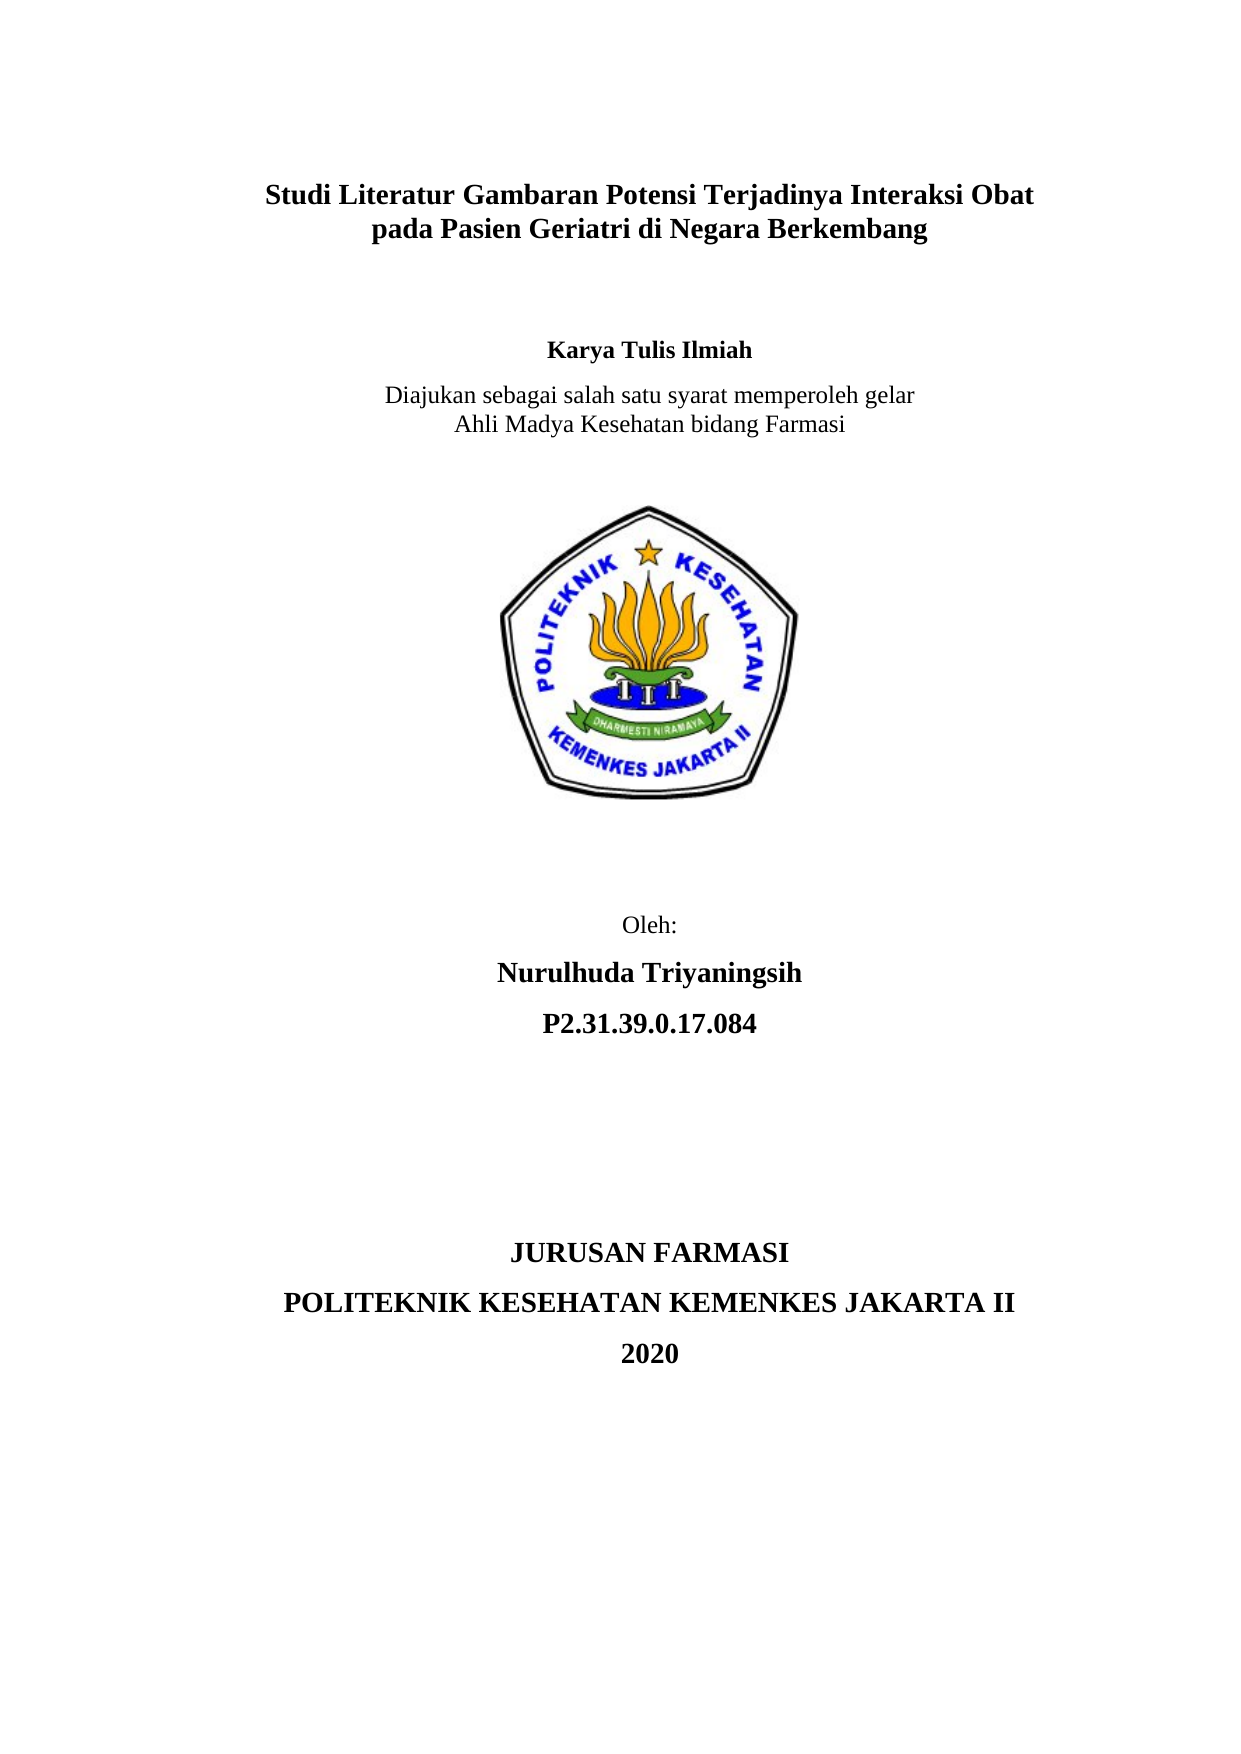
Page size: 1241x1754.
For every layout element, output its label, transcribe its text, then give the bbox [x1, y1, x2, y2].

text 2020 [236, 1336, 1063, 1369]
text Diajukan sebagai salah satu syarat memperoleh gelar [236, 381, 1063, 409]
text Oleh: [236, 910, 1063, 939]
text P2.31.39.0.17.084 [236, 1006, 1063, 1039]
text Ahli Madya Kesehatan bidang Farmasi [236, 409, 1063, 438]
text Nurulhuda Triyaningsih [236, 956, 1063, 989]
picture [499, 505, 800, 801]
text JURUSAN FARMASI [236, 1235, 1063, 1269]
text Karya Tulis Ilmiah [236, 335, 1063, 364]
text Studi Literatur Gambaran Potensi Terjadinya Interaksi Obat pada Pasien Geriatri di Negara Berkembang [236, 177, 1063, 244]
text POLITEKNIK KESEHATAN KEMENKES JAKARTA II [236, 1286, 1063, 1319]
